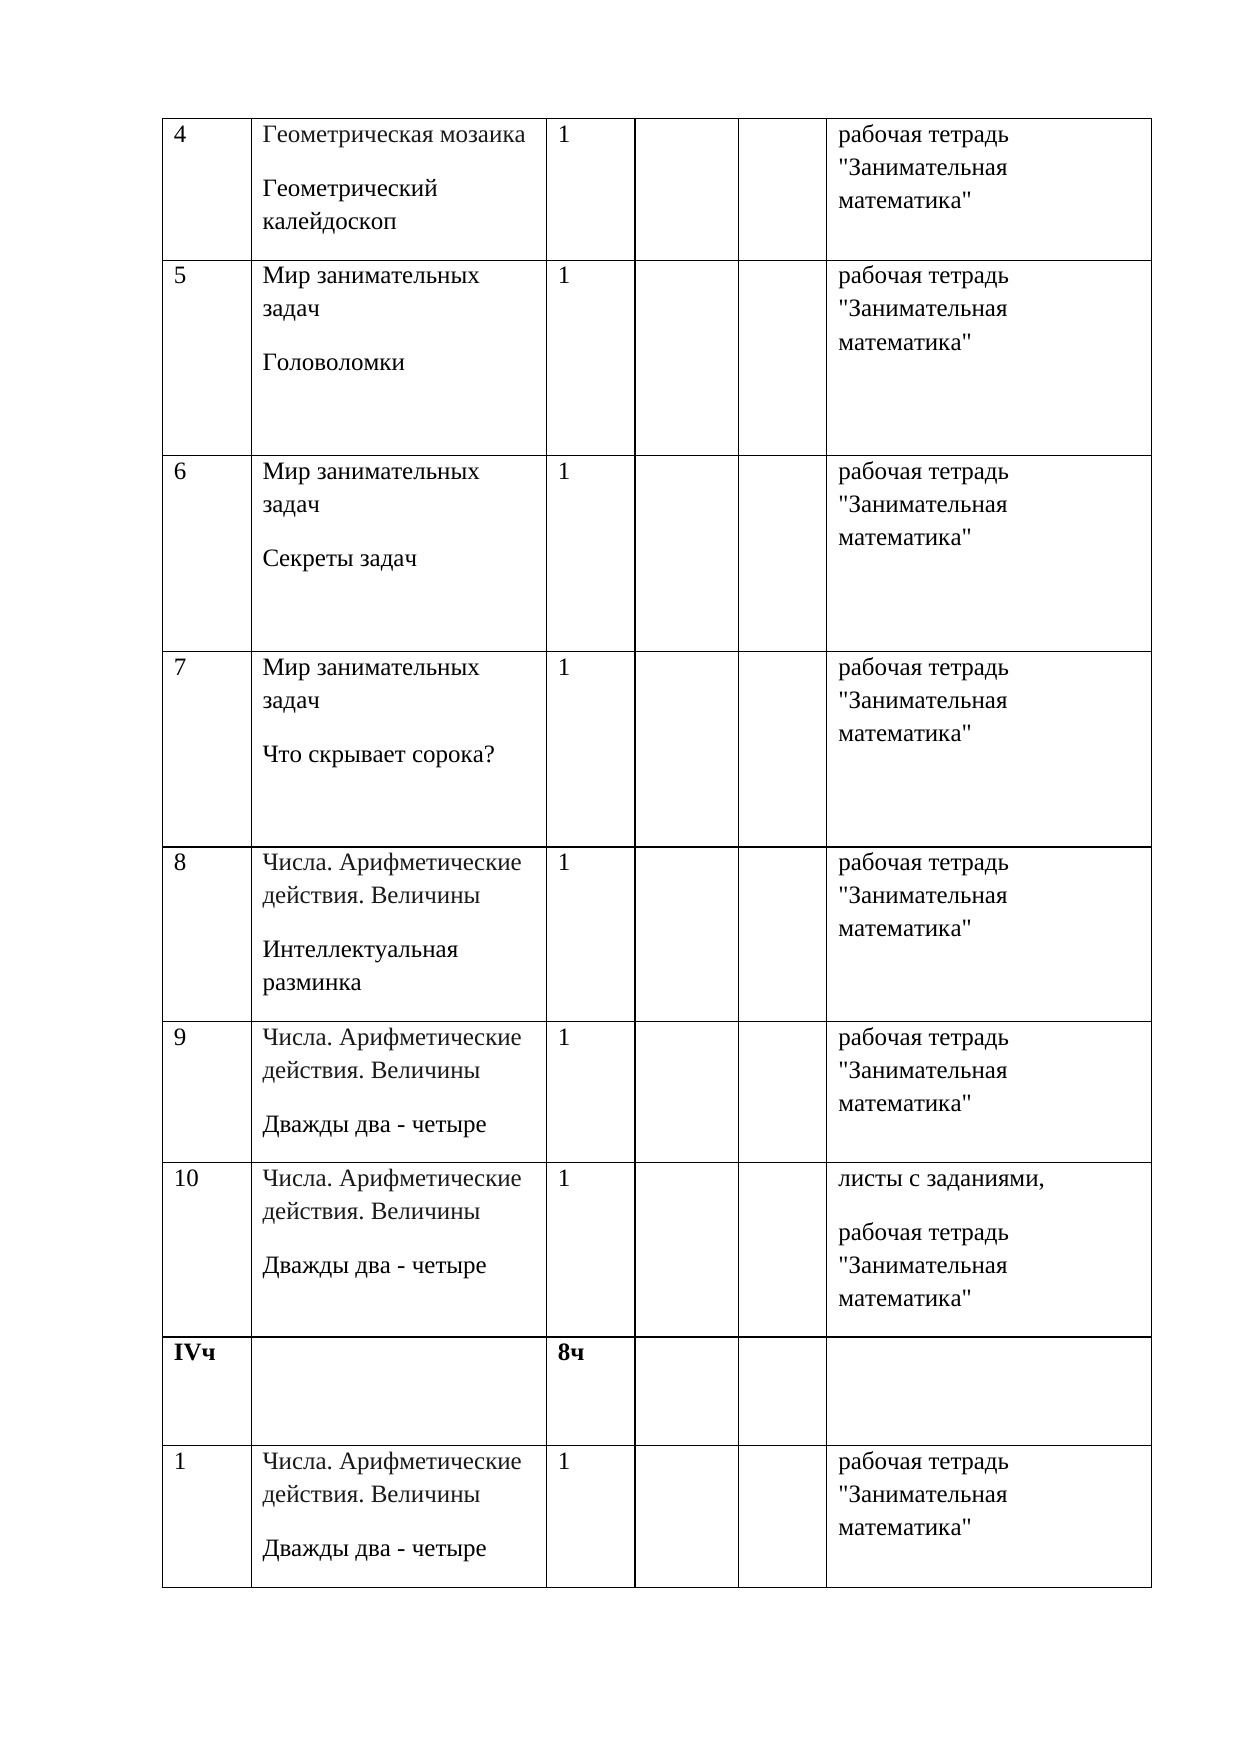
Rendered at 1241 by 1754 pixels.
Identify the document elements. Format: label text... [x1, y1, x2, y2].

table_cell 1 [547, 1163, 634, 1336]
table_cell рабочая тетрадь "Занимательная математика" [827, 848, 1151, 1021]
table_cell 7 [163, 652, 251, 846]
table_cell 9 [163, 1022, 251, 1162]
table_cell Геометрическая мозаика Геометрический калейдоскоп [252, 119, 546, 259]
table_cell [252, 1338, 546, 1445]
table_cell 8ч [547, 1338, 634, 1445]
table_cell Числа. Арифметические действия. Величины Дважды два - четыре [252, 1022, 546, 1162]
table_cell [636, 1338, 738, 1445]
table_cell рабочая тетрадь "Занимательная математика" [827, 456, 1151, 651]
table_cell [636, 848, 738, 1021]
table_cell [739, 1163, 826, 1336]
table_cell 5 [163, 261, 251, 455]
table_cell 1 [547, 848, 634, 1021]
table_cell [739, 1022, 826, 1162]
table_cell 6 [163, 456, 251, 651]
table_cell [739, 1446, 826, 1587]
table_cell [636, 1163, 738, 1336]
table_cell 1 [163, 1446, 251, 1587]
table_cell [636, 456, 738, 651]
table_cell [636, 119, 738, 259]
table_cell 1 [547, 1022, 634, 1162]
table_cell Числа. Арифметические действия. Величины Дважды два - четыре [252, 1163, 546, 1336]
table_cell 1 [547, 652, 634, 846]
table_cell Числа. Арифметические действия. Величины Интеллектуальная разминка [252, 848, 546, 1021]
table_cell [636, 1022, 738, 1162]
table_cell Мир занимательных задач Секреты задач [252, 456, 546, 651]
table_cell 1 [547, 1446, 634, 1587]
table_cell рабочая тетрадь "Занимательная математика" [827, 652, 1151, 846]
table_cell [739, 1338, 826, 1445]
table_cell [636, 652, 738, 846]
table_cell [827, 1446, 1151, 1587]
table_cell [827, 261, 1151, 455]
table_cell [636, 261, 738, 455]
table_cell 1 [547, 119, 634, 259]
table_cell [636, 1446, 738, 1587]
table_cell [827, 1338, 1151, 1445]
table_cell 10 [163, 1163, 251, 1336]
table_cell 8 [163, 848, 251, 1021]
table_cell 1 [547, 456, 634, 651]
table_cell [827, 119, 1151, 259]
table_cell [739, 119, 826, 259]
table_cell Мир занимательных задач Головоломки [252, 261, 546, 455]
table_cell 4 [163, 119, 251, 259]
table_cell [739, 848, 826, 1021]
table_cell [739, 456, 826, 651]
table_cell листы с заданиями, рабочая тетрадь "Занимательная математика" [827, 1163, 1151, 1336]
table_cell рабочая тетрадь "Занимательная математика" [827, 1022, 1151, 1162]
table_cell Числа. Арифметические действия. Величины Дважды два - четыре [252, 1446, 546, 1587]
table_cell IVч [163, 1338, 251, 1445]
table_cell Мир занимательных задач Что скрывает сорока? [252, 652, 546, 846]
table_cell 1 [547, 261, 634, 455]
table_cell [739, 261, 826, 455]
table_cell [739, 652, 826, 846]
